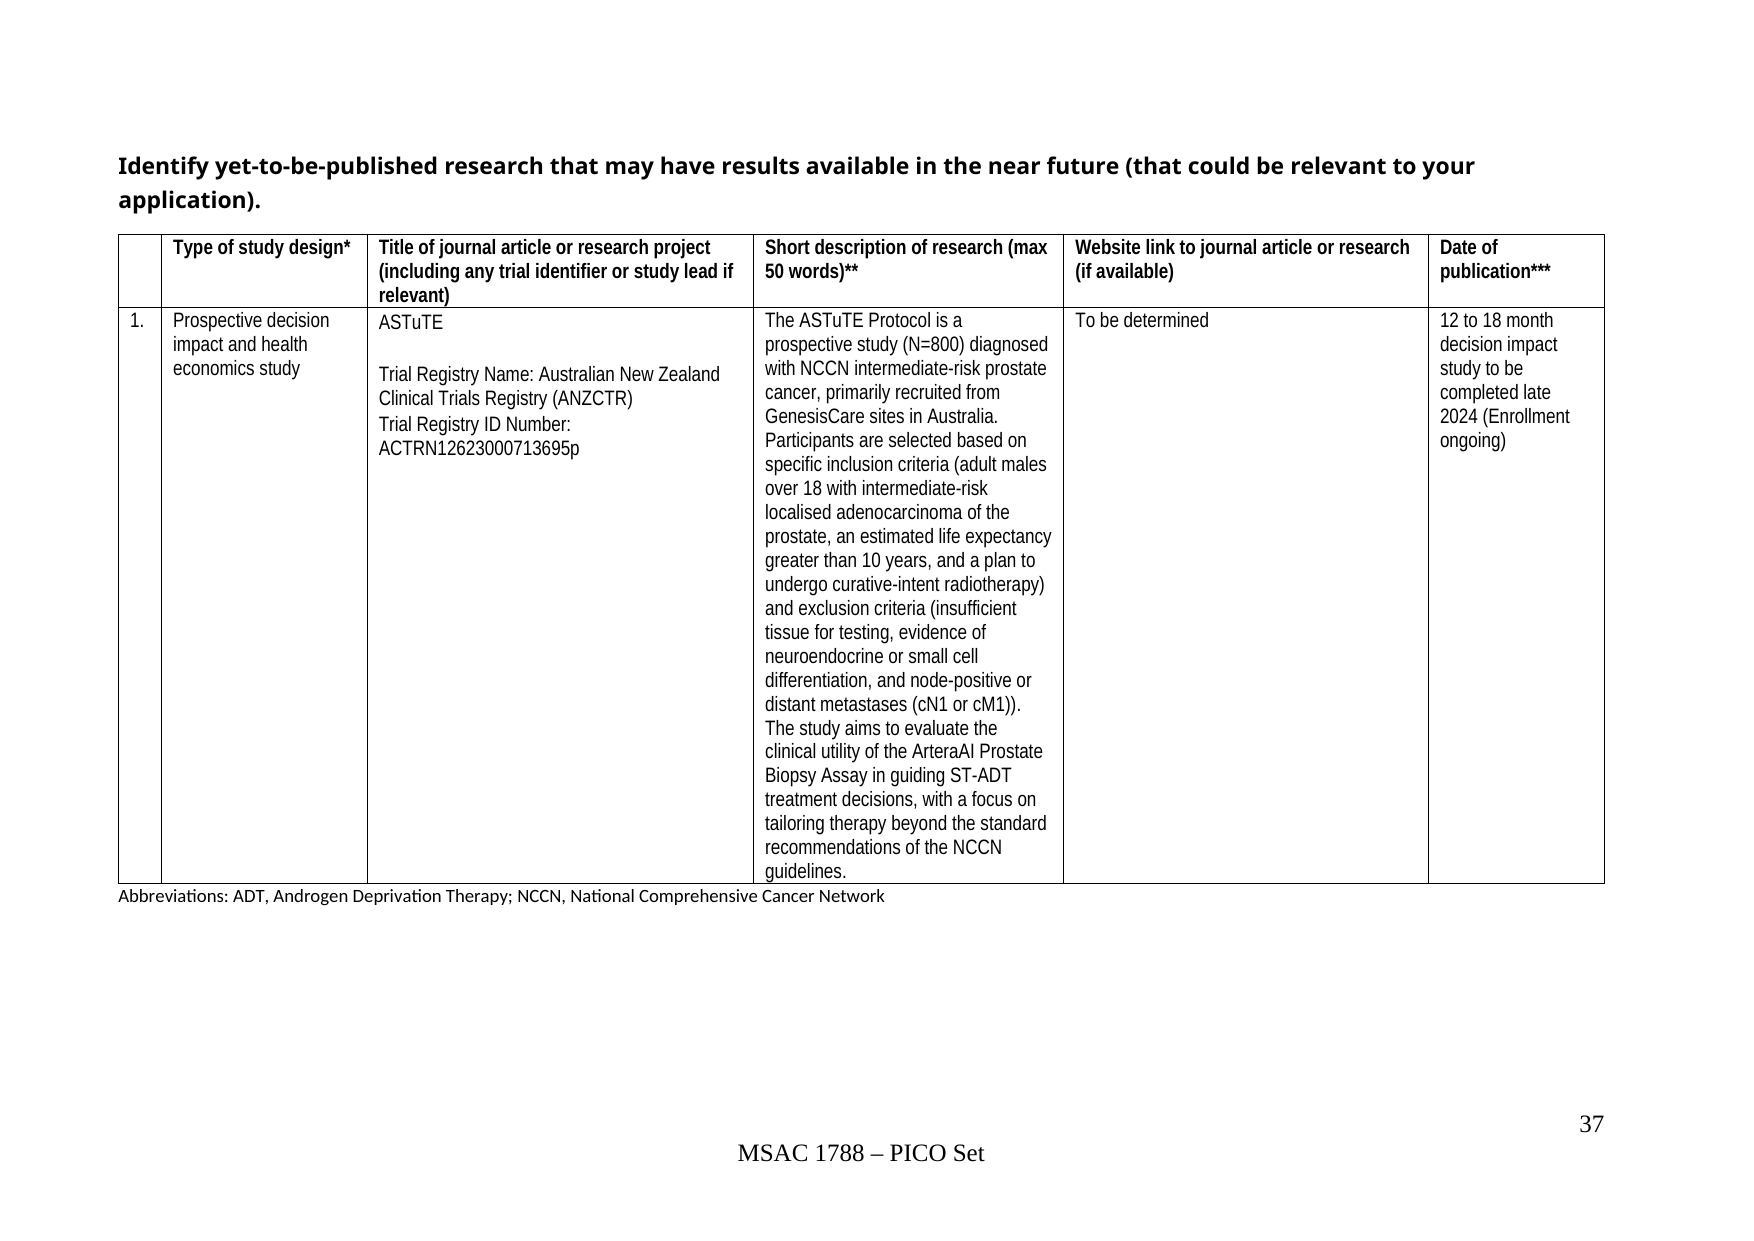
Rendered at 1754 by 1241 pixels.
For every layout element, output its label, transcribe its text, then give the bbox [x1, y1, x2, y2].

table_header [119, 235, 161, 307]
table_cell 1. [119, 308, 161, 883]
table_cell ASTuTE Trial Registry Name: Australian New Zealand Clinical Trials Registry (ANZCTR) Trial Registry ID Number: ACTRN12623000713695p [368, 308, 753, 883]
table_header Date of publication*** [1429, 235, 1604, 307]
table_header Type of study design* [162, 235, 367, 307]
table_cell Prospective decision impact and health economics study [162, 308, 367, 883]
table_cell The ASTuTE Protocol is a prospective study (N=800) diagnosed with NCCN intermediate-risk prostate cancer, primarily recruited from GenesisCare sites in Australia. Participants are selected based on specific inclusion criteria (adult males over 18 with intermediate-risk localised adenocarcinoma of the prostate, an estimated life expectancy greater than 10 years, and a plan to undergo curative-intent radiotherapy) and exclusion criteria (insufficient tissue for testing, evidence of neuroendocrine or small cell differentiation, and node-positive or distant metastases (cN1 or cM1)). The study aims to evaluate the clinical utility of the ArteraAI Prostate Biopsy Assay in guiding ST-ADT treatment decisions, with a focus on tailoring therapy beyond the standard recommendations of the NCCN guidelines. [754, 308, 1063, 883]
table_header Title of journal article or research project (including any trial identifier or study lead if relevant) [368, 235, 753, 307]
text Identify yet-to-be-published research that may have results available in the near future (that could be relevant to your application). [118, 150, 1604, 215]
table_header Short description of research (max 50 words)** [754, 235, 1063, 307]
text Abbreviations: ADT, Androgen Deprivation Therapy; NCCN, National Comprehensive Cancer Network [118, 884, 1604, 907]
table_cell 12 to 18 month decision impact study to be completed late 2024 (Enrollment ongoing) [1429, 308, 1604, 883]
table_cell To be determined [1064, 308, 1428, 883]
table_header Website link to journal article or research (if available) [1064, 235, 1428, 307]
